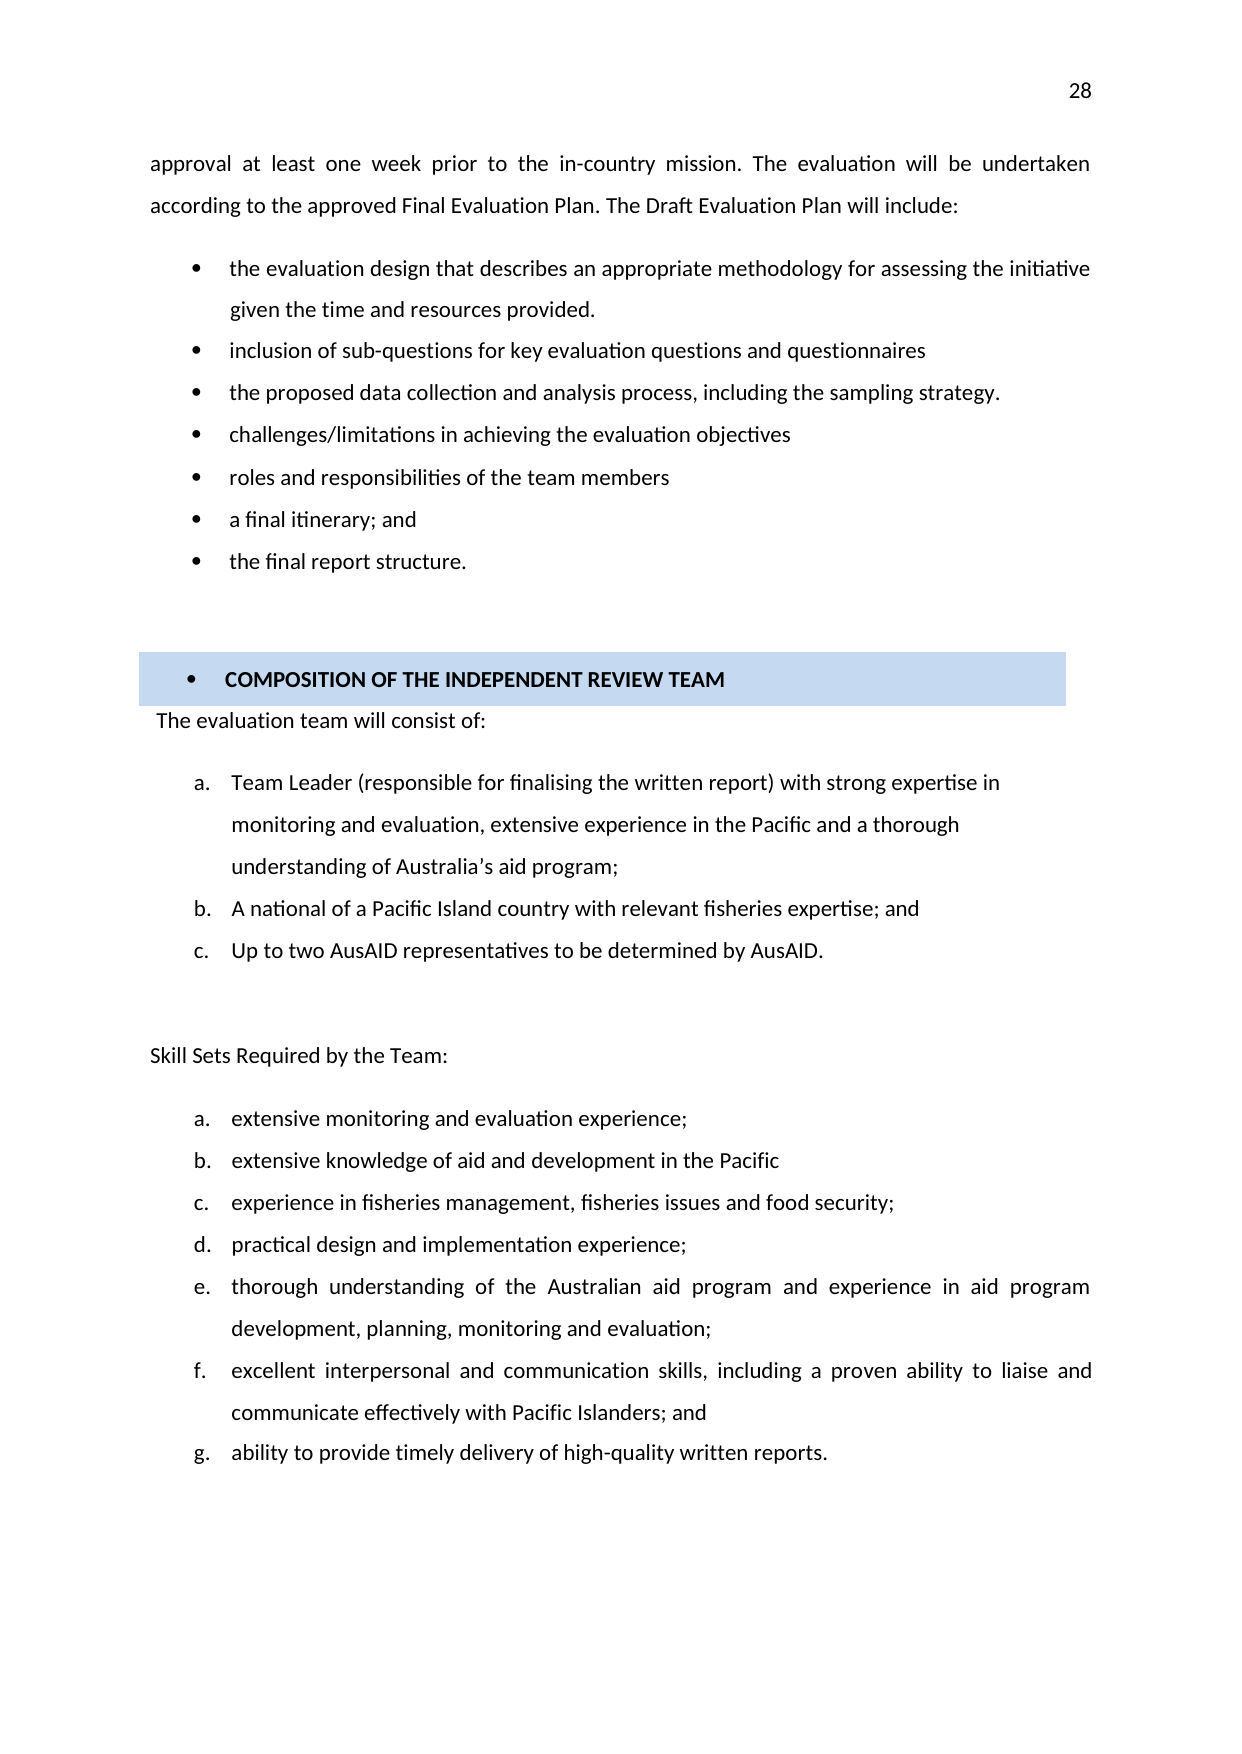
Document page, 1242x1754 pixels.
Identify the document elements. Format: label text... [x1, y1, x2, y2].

text d. practical design and implementation experience; [194, 1230, 1106, 1258]
text  COMPOSITION OF THE INDEPENDENT REVIEW TEAM [187, 665, 1106, 693]
text b. A national of a Pacific Island country with relevant fisheries expertise; and c. Up to two AusAID representatives to be determined by AusAID. [194, 894, 926, 964]
text approval at least one week prior to the in-country mission. The evaluation will be undertaken according to the approved Final Evaluation Plan. The Draft Evaluation Plan will include: [150, 149, 1098, 219]
text a. Team Leader (responsible for finalising the written report) with strong expertise in monitoring and evaluation, extensive experience in the Pacific and a thorough understanding of Australia’s aid program; [194, 768, 1006, 880]
text a. extensive monitoring and evaluation experience; [194, 1104, 1106, 1132]
text e. thorough understanding of the Australian aid program and experience in aid program development, planning, monitoring and evaluation; [194, 1272, 1098, 1342]
text  the final report structure. [192, 547, 1106, 575]
text  a final itinerary; and [192, 505, 1106, 533]
text  roles and responsibilities of the team members [192, 463, 1106, 491]
text  the evaluation design that describes an appropriate methodology for assessing the initiative given the time and resources provided. [192, 254, 1098, 323]
text  inclusion of sub-questions for key evaluation questions and questionnaires [192, 337, 1106, 364]
text b. extensive knowledge of aid and development in the Pacific [194, 1146, 1106, 1174]
text f. excellent interpersonal and communication skills, including a proven ability to liaise and communicate effectively with Pacific Islanders; and [194, 1356, 1098, 1426]
text  the proposed data collection and analysis process, including the sampling strategy. [192, 378, 1106, 406]
text g. ability to provide timely delivery of high-quality written reports. [194, 1440, 1106, 1467]
text  challenges/limitations in achieving the evaluation objectives [192, 421, 1106, 448]
text Skill Sets Required by the Team: [150, 1041, 1106, 1069]
text The evaluation team will consist of: [156, 706, 1106, 734]
text c. experience in fisheries management, fisheries issues and food security; [194, 1188, 1106, 1216]
